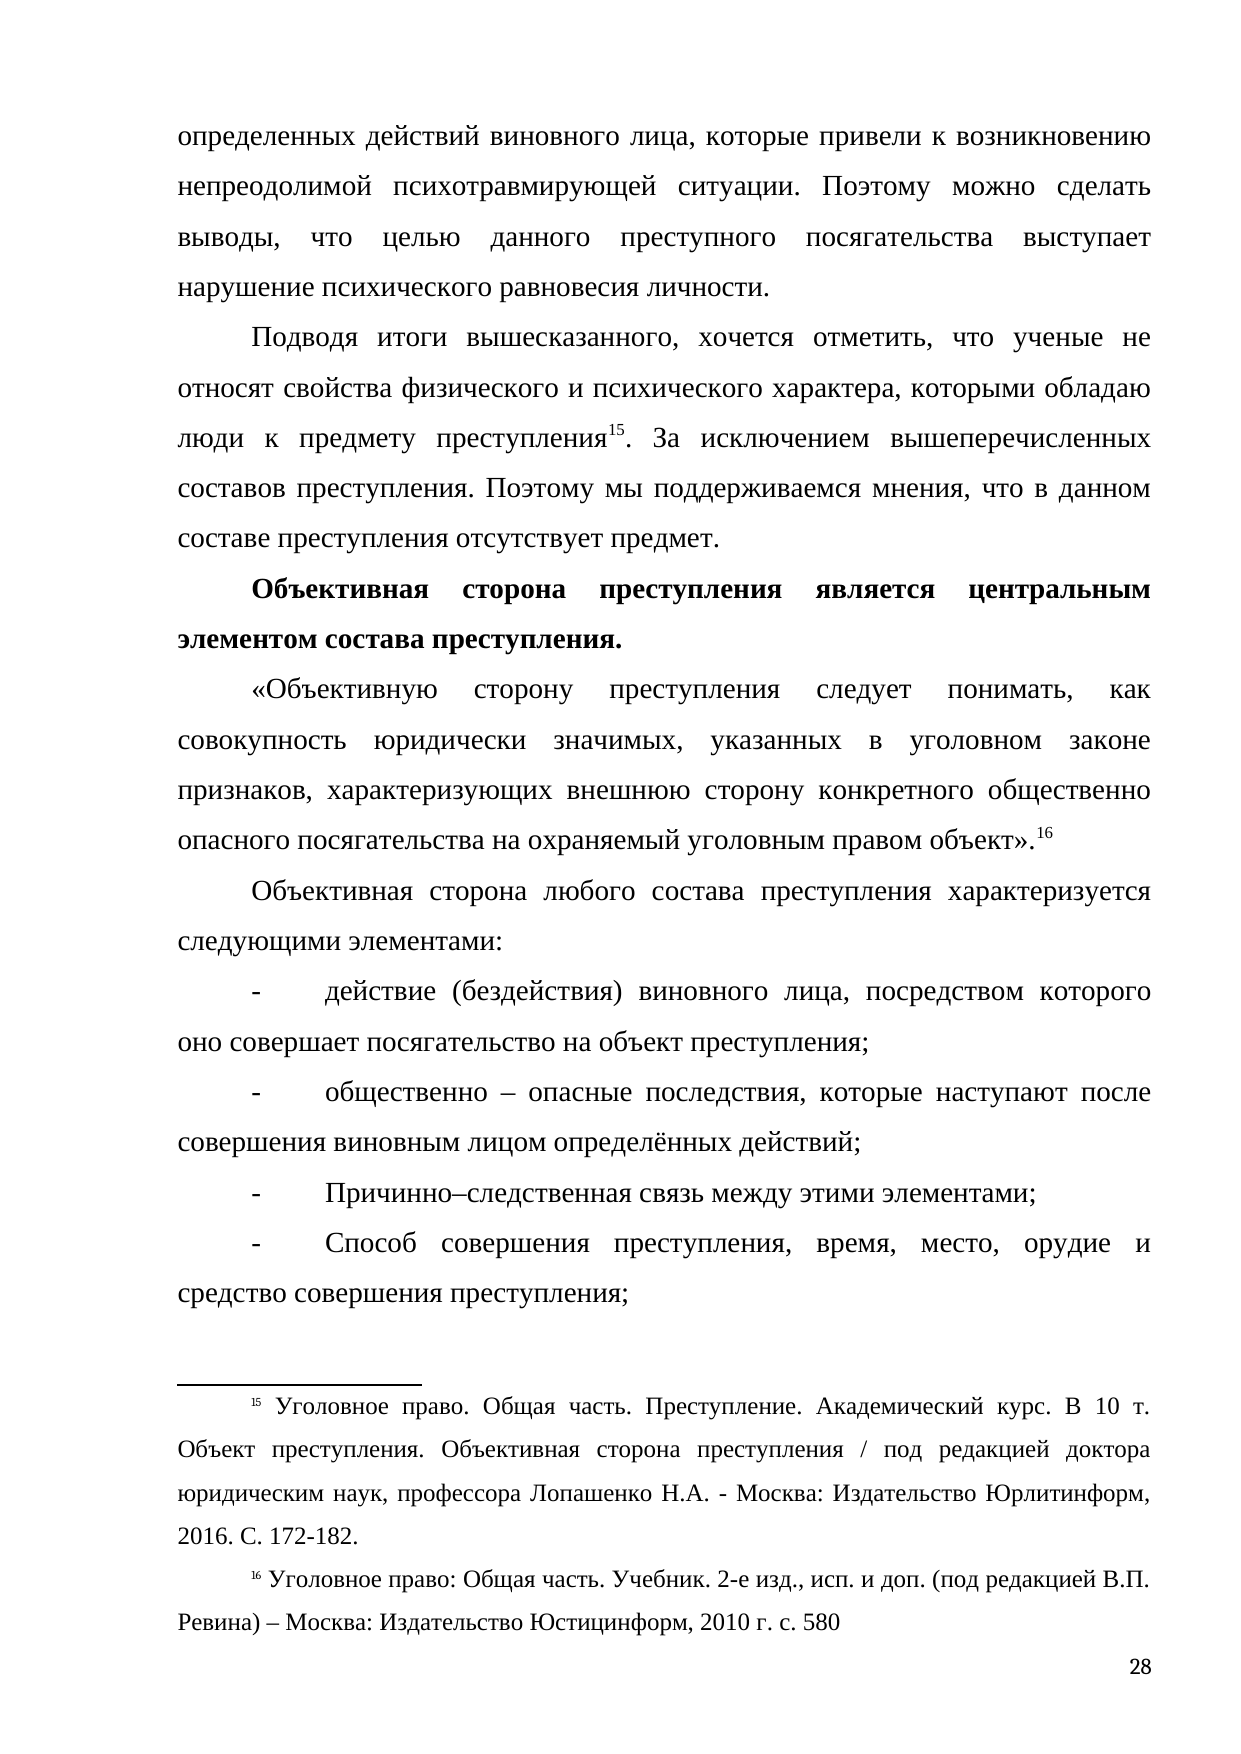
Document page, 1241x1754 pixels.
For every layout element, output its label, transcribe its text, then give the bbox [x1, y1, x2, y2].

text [177, 118, 1152, 303]
list действие (бездействия) виновного лица, посредством которого оно совершает посягательство на объект преступления; [177, 973, 1152, 1057]
list общественно – опасные последствия, которые наступают после совершения виновным лицом определённых действий; [177, 1074, 1152, 1158]
text Объективная сторона преступления является центральным элементом состава преступления. [177, 571, 1152, 655]
list Причинно–следственная связь между этими элементами; [177, 1175, 1152, 1208]
text Объективная сторона любого состава преступления характеризуется следующими элементами: [177, 873, 1152, 957]
text «Объективную сторону преступления следует понимать, как совокупность юридически значимых, указанных в уголовном законе признаков, характеризующих внешнюю сторону конкретного общественно опасного посягательства на охраняемый уголовным правом объект». [177, 672, 1152, 856]
list Способ совершения преступления, время, место, орудие и средство совершения преступления; [177, 1225, 1152, 1309]
text Подводя итоги вышесказанного, хочется отметить, что ученые не относят свойства физического и психического характера, которыми обладаю люди к предмету преступления. За исключением вышеперечисленных составов преступления. Поэтому мы поддерживаемся мнения, что в данном составе преступления отсутствует предмет. [177, 319, 1152, 554]
